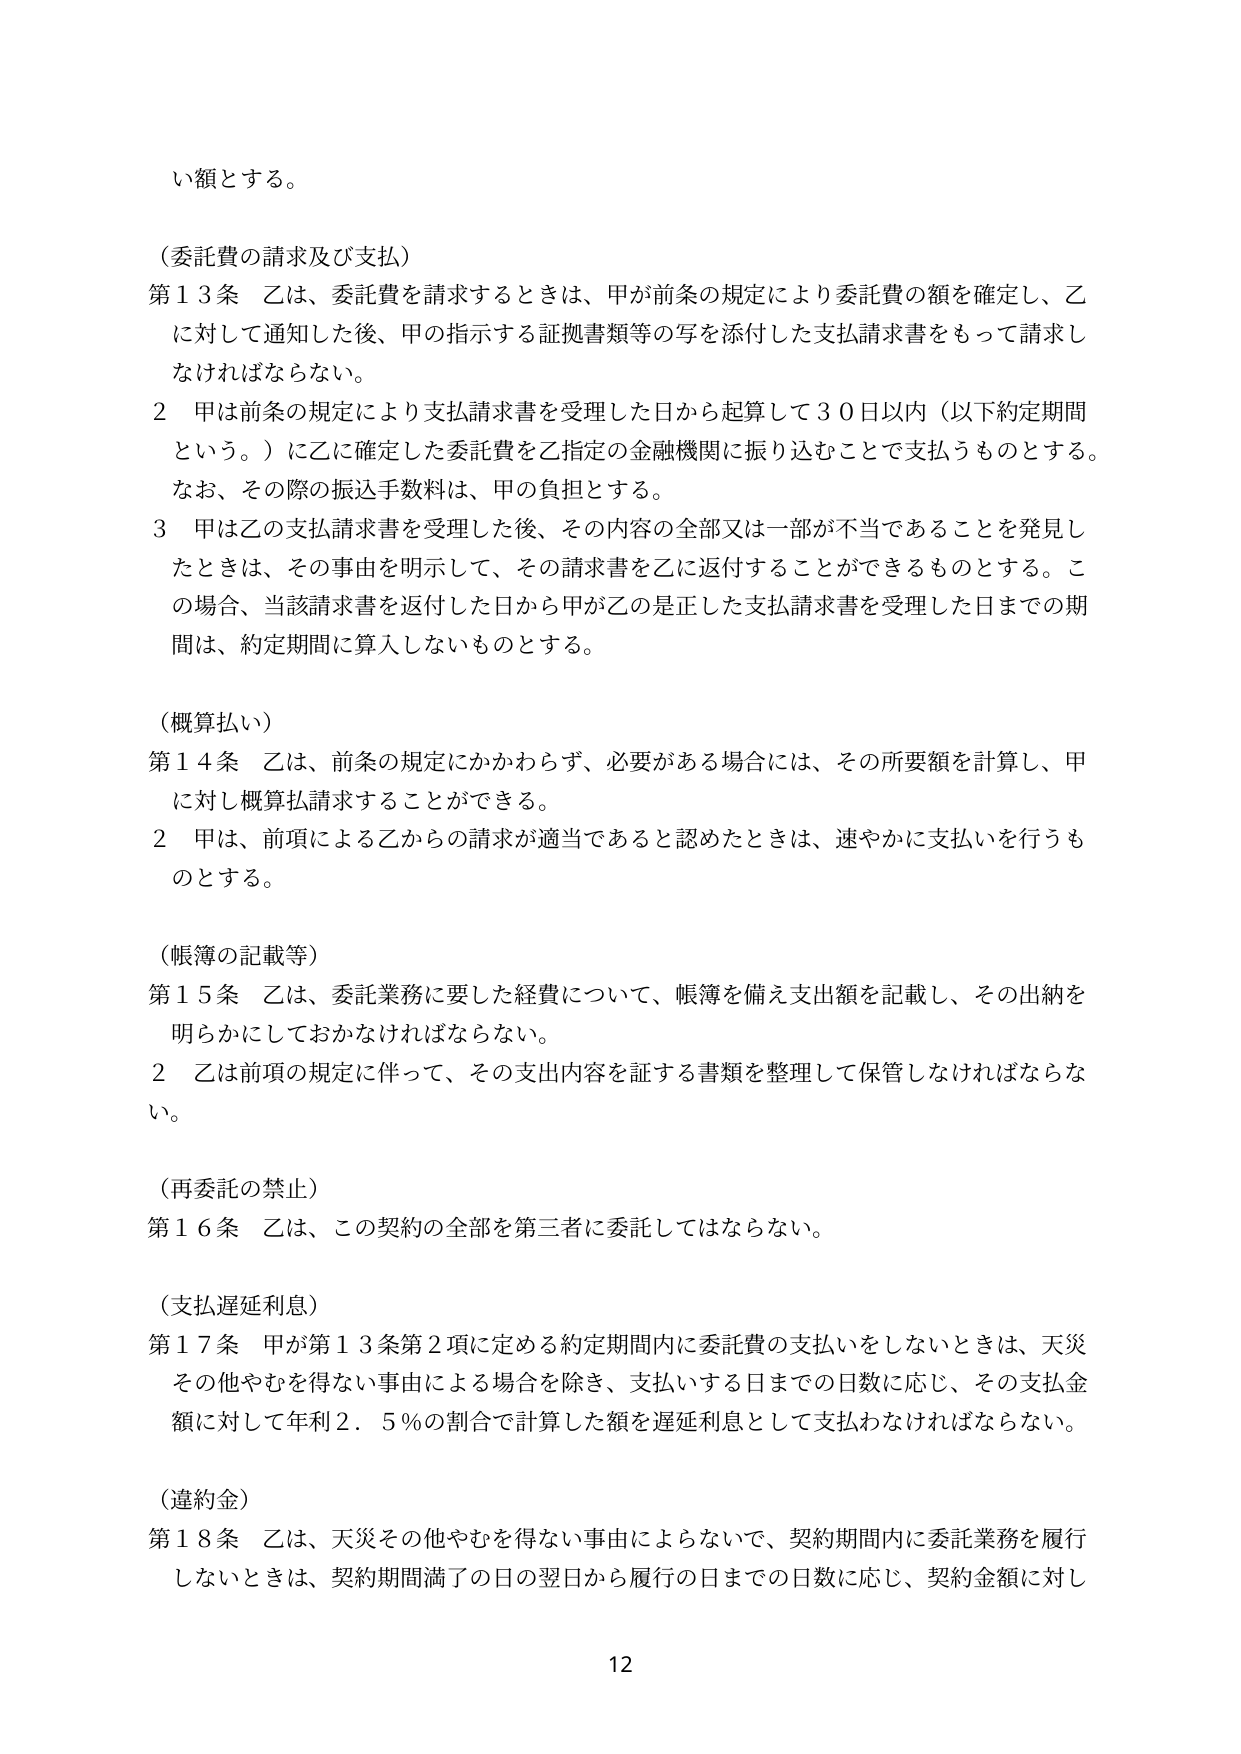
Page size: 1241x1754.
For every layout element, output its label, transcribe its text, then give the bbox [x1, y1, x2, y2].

text 第１７条 甲が第１３条第２項に定める約定期間内に委託費の支払いをしないときは、天災その他やむを得ない事由による場合を除き、支払いする日までの日数に応じ、その支払金額に対して年利２．５％の割合で計算した額を遅延利息として支払わなければならない。 [148, 1324, 1092, 1440]
text 第１４条 乙は、前条の規定にかかわらず、必要がある場合には、その所要額を計算し、甲に対し概算払請求することができる。 [148, 741, 1092, 819]
text （概算払い） [148, 702, 1092, 741]
text 第１６条 乙は、この契約の全部を第三者に委託してはならない。 [148, 1207, 1092, 1246]
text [148, 1518, 1092, 1596]
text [148, 158, 1092, 197]
text ３ 甲は乙の支払請求書を受理した後、その内容の全部又は一部が不当であることを発見したときは、その事由を明示して、その請求書を乙に返付することができるものとする。この場合、当該請求書を返付した日から甲が乙の是正した支払請求書を受理した日までの期間は、約定期間に算入しないものとする。 [148, 508, 1092, 663]
text ２ 甲は、前項による乙からの請求が適当であると認めたときは、速やかに支払いを行うものとする。 [148, 819, 1092, 896]
text 第１３条 乙は、委託費を請求するときは、甲が前条の規定により委託費の額を確定し、乙に対して通知した後、甲の指示する証拠書類等の写を添付した支払請求書をもって請求しなければならない。 [148, 275, 1092, 391]
text （委託費の請求及び支払） [148, 236, 1092, 275]
text ２ 甲は前条の規定により支払請求書を受理した日から起算して３０日以内（以下約定期間という。）に乙に確定した委託費を乙指定の金融機関に振り込むことで支払うものとする。なお、その際の振込手数料は、甲の負担とする。 [148, 391, 1092, 508]
text ２ 乙は前項の規定に伴って、その支出内容を証する書類を整理して保管しなければならない。 [148, 1052, 1092, 1129]
text （違約金） [148, 1479, 1092, 1518]
text （支払遅延利息） [148, 1285, 1092, 1324]
text （帳簿の記載等） [148, 935, 1092, 974]
text 第１５条 乙は、委託業務に要した経費について、帳簿を備え支出額を記載し、その出納を明らかにしておかなければならない。 [148, 974, 1092, 1052]
text （再委託の禁止） [148, 1168, 1092, 1207]
